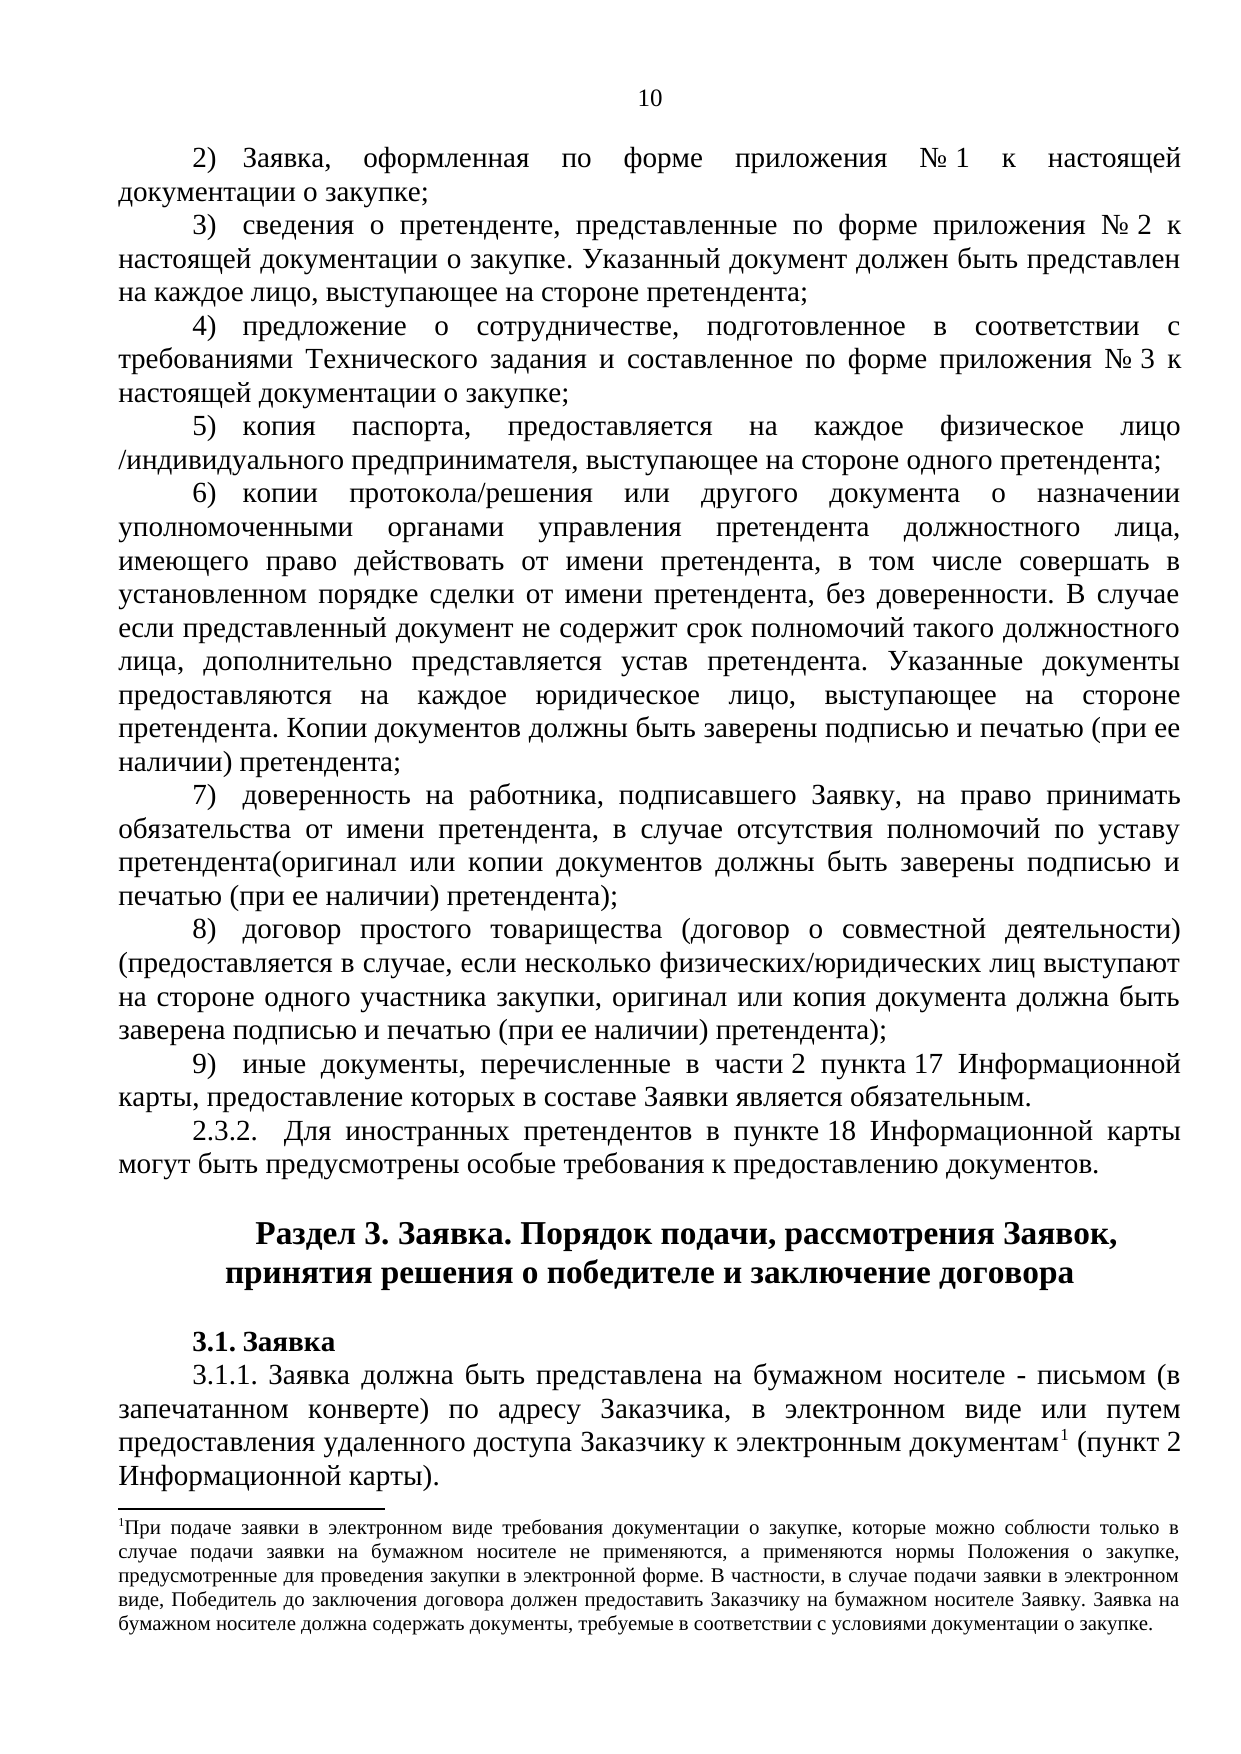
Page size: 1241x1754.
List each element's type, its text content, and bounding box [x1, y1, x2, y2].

text 9) иные документы, перечисленные в части 2 пункта 17 Информационной карты, предоставление которых в составе Заявки является обязательным. [118, 1046, 1181, 1113]
list предложение о сотрудничестве, подготовленное в соответствии с требованиями Технического задания и составленное по форме приложения № 3 к настоящей документации о закупке; [118, 308, 1181, 408]
list Для иностранных претендентов в пункте 18 Информационной карты могут быть предусмотрены особые требования к предоставлению документов. [118, 1113, 1181, 1180]
list сведения о претенденте, представленные по форме приложения № 2 к настоящей документации о закупке. Указанный документ должен быть представлен на каждое лицо, выступающее на стороне претендента; [118, 207, 1181, 308]
list договор простого товарищества (договор о совместной деятельности) (предоставляется в случае, если несколько физических/юридических лиц выступают на стороне одного участника закупки, оригинал или копия документа должна быть заверена подписью и печатью (при ее наличии) претендента); [118, 912, 1181, 1046]
list копии протокола/решения или другого документа о назначении уполномоченными органами управления претендента должностного лица, имеющего право действовать от имени претендента, в том числе совершать в установленном порядке сделки от имени претендента, без доверенности. В случае если представленный документ не содержит срок полномочий такого должностного лица, дополнительно представляется устав претендента. Указанные документы предоставляются на каждое юридическое лицо, выступающее на стороне претендента. Копии документов должны быть заверены подписью и печатью (при ее наличии) претендента; [118, 476, 1181, 777]
list копия паспорта, предоставляется на каждое физическое лицо /индивидуального предпринимателя, выступающее на стороне одного претендента; [118, 408, 1181, 476]
list Заявка должна быть представлена на бумажном носителе - письмом (в запечатанном конверте) по адресу Заказчика, в электронном виде или путем предоставления удаленного доступа Заказчику к электронным документам (пункт 2 Информационной карты). [118, 1357, 1181, 1424]
list Заявка [118, 1324, 1181, 1357]
list доверенность на работника, подписавшего Заявку, на право принимать обязательства от имени претендента, в случае отсутствия полномочий по уставу претендента(оригинал или копии документов должны быть заверены подписью и печатью (при ее наличии) претендента); [118, 777, 1181, 912]
list Заявка должна быть представлена на бумажном носителе - письмом (в запечатанном конверте) по адресу Заказчика, в электронном виде или путем предоставления удаленного доступа Заказчику к электронным документам (пункт 2 Информационной карты). [432, 1424, 1181, 1491]
list Заявка, оформленная по форме приложения № 1 к настоящей документации о закупке; [118, 140, 1181, 207]
text Раздел 3. Заявка. Порядок подачи, рассмотрения Заявок, принятия решения о победителе и заключение договора [118, 1213, 1181, 1290]
